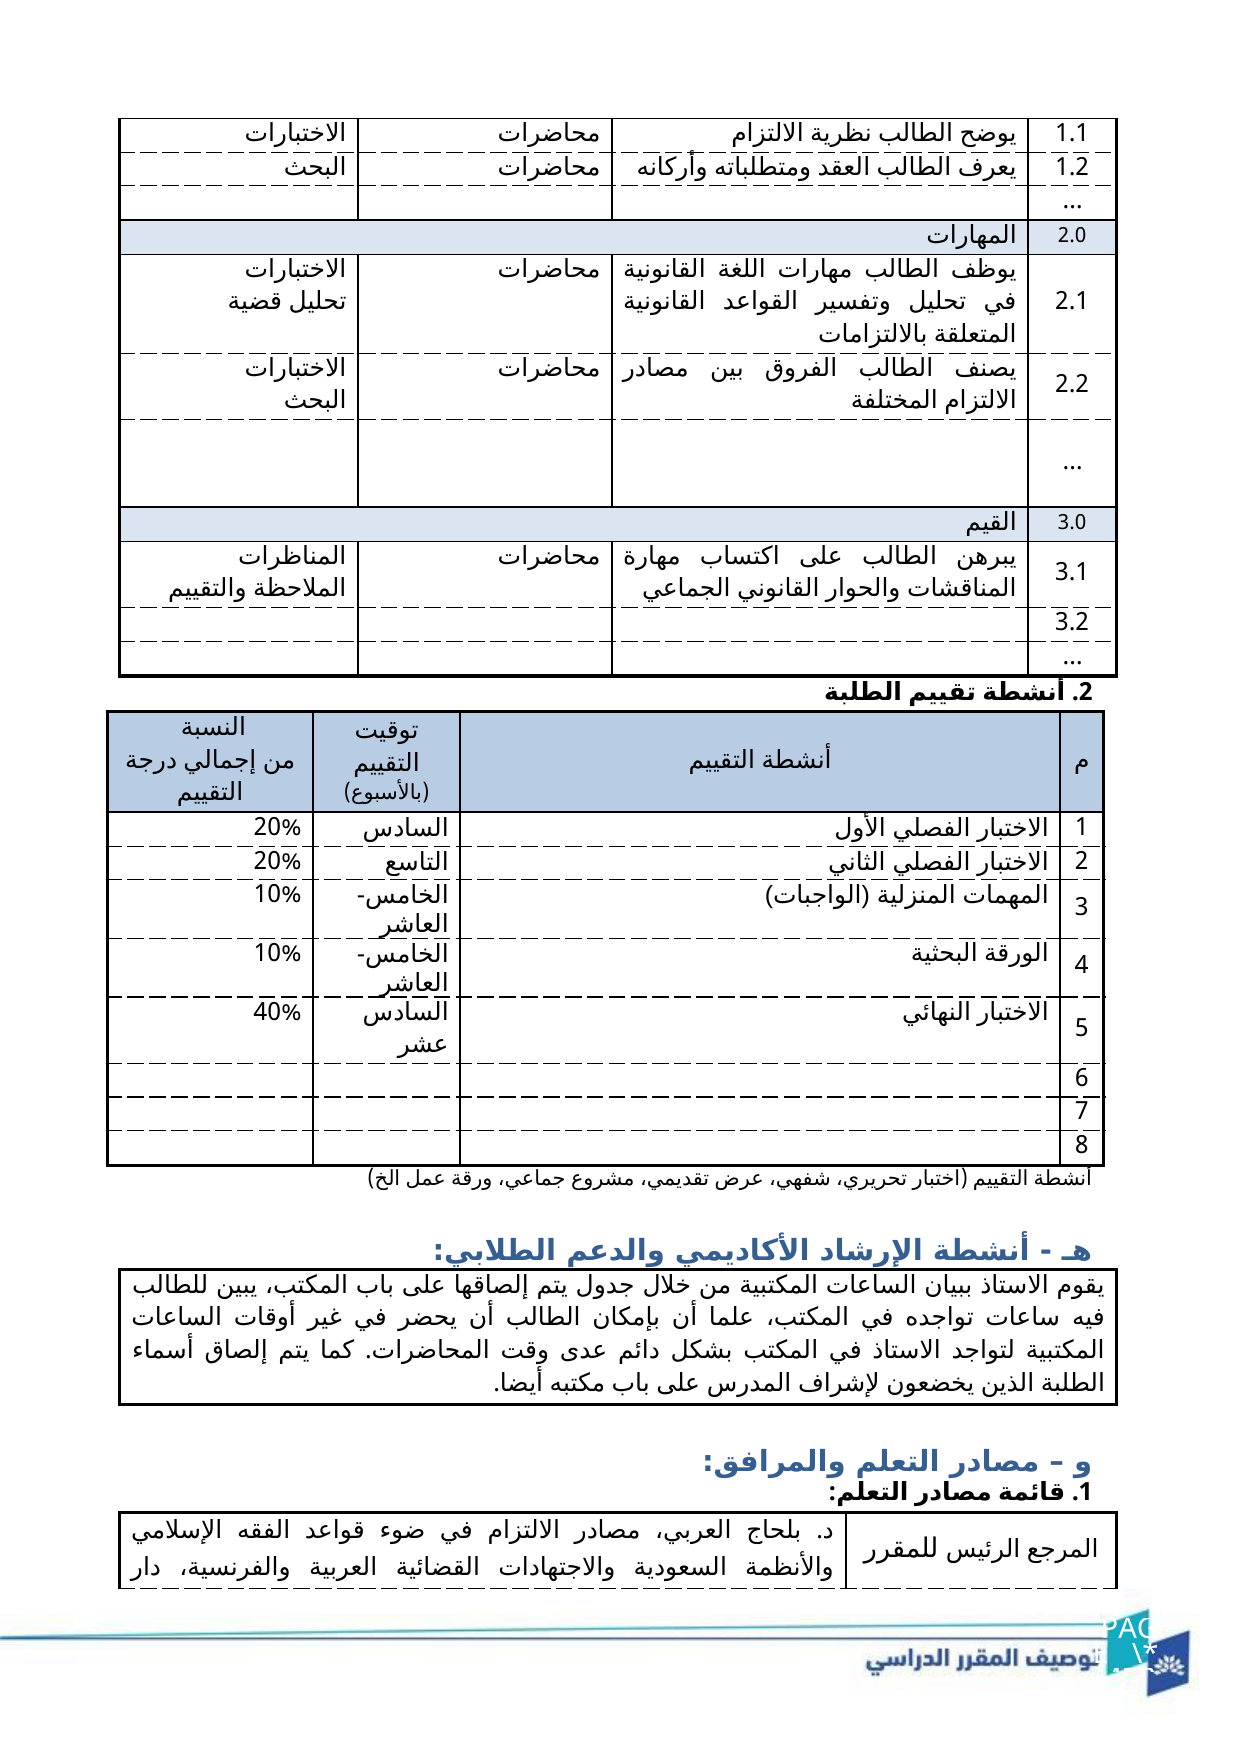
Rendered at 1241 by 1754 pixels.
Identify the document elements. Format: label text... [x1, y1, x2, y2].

subtitle و – مصادر التعلم والمرافق: [118, 1444, 1092, 1478]
table_cell المناظرات الملاحظة والتقييم [121, 542, 357, 607]
table_cell يوظف الطالب مهارات اللغة القانونية في تحليل وتفسير القواعد القانونية المتعلقة بالالتزامات [613, 255, 1027, 353]
table_cell الاختبار الفصلي الأول [461, 813, 1059, 846]
table_cell المهارات [121, 221, 1027, 254]
table_cell [109, 1096, 312, 1130]
table_cell محاضرات [359, 353, 611, 419]
table_cell الورقة البحثية [461, 938, 1059, 996]
table_cell يوضح الطالب نظرية الالتزام [613, 119, 1027, 152]
table_cell 2.0 [1029, 221, 1115, 254]
table_cell الاختبارات البحث [121, 353, 357, 419]
table_cell [461, 1130, 1059, 1164]
table_cell يعرف الطالب العقد ومتطلباته وأركانه [613, 152, 1027, 185]
table_cell … [1029, 185, 1115, 219]
table_cell [314, 1096, 459, 1130]
table_cell [109, 1130, 312, 1164]
table_cell 3.2 [1029, 607, 1115, 641]
table_cell [461, 1063, 1059, 1096]
table_cell 2 [1061, 846, 1102, 879]
table_cell 2.2 [1029, 353, 1115, 419]
table_cell 3.0 [1029, 508, 1115, 541]
table_cell 2.1 [1029, 255, 1115, 353]
table_cell [121, 641, 357, 674]
text أنشطة التقييم (اختبار تحريري، شفهي، عرض تقديمي، مشروع جماعي، ورقة عمل الخ) [118, 1167, 1092, 1194]
table_cell 10% [109, 938, 312, 996]
table_cell … [1029, 641, 1115, 674]
table_cell محاضرات [359, 119, 611, 152]
table_cell [613, 607, 1027, 641]
table_cell البحث [121, 152, 357, 185]
table_cell [613, 185, 1027, 219]
table_cell 1.2 [1029, 152, 1115, 185]
table_cell السادس عشر [314, 996, 459, 1063]
subtitle 2. أنشطة تقييم الطلبة [118, 678, 1092, 710]
table_cell الاختبارات تحليل قضية [121, 255, 357, 353]
table_header يقوم الاستاذ ببيان الساعات المكتبية من خلال جدول يتم إلصاقها على باب المكتب، يبين للطالب فيه ساعات تواجده في المكتب، علما أن بإمكان الطالب أن يحضر في غير أوقات الساعات المكتبية لتواجد الاستاذ في المكتب بشكل دائم عدى وقت المحاضرات. كما يتم إلصاق أسماء الطلبة الذين يخضعون لإشراف المدرس على باب مكتبه أيضا. [121, 1271, 1115, 1403]
picture [0, 1589, 1200, 1715]
table_cell يصنف الطالب الفروق بين مصادر الالتزام المختلفة [613, 353, 1027, 419]
table_cell [314, 1063, 459, 1096]
table_cell الاختبار النهائي [461, 996, 1059, 1063]
table_cell … [1029, 419, 1115, 506]
table_cell [613, 641, 1027, 674]
table_cell الخامس-العاشر [314, 938, 459, 996]
table_cell يبرهن الطالب على اكتساب مهارة المناقشات والحوار القانوني الجماعي [613, 542, 1027, 607]
table_cell [613, 419, 1027, 506]
table_cell 7 [1061, 1096, 1102, 1130]
table_cell القيم [121, 508, 1027, 541]
table_cell الاختبار الفصلي الثاني [461, 846, 1059, 879]
table_cell 3 [1061, 879, 1102, 938]
table_cell [121, 419, 357, 506]
table_cell [121, 607, 357, 641]
table_header المرجع الرئيس للمقرر [847, 1514, 1115, 1587]
table_cell التاسع [314, 846, 459, 879]
table_cell 8 [1061, 1130, 1102, 1164]
table_cell 6 [1061, 1063, 1102, 1096]
subtitle 1. قائمة مصادر التعلم: [118, 1478, 1092, 1511]
table_header النسبة من إجمالي درجة التقييم [109, 713, 312, 811]
table_cell 3.1 [1029, 542, 1115, 607]
table_cell الخامس-العاشر [314, 879, 459, 938]
table_cell [359, 419, 611, 506]
table_cell 20% [109, 846, 312, 879]
table_cell [359, 607, 611, 641]
subtitle هـ - أنشطة الإرشاد الأكاديمي والدعم الطلابي: [118, 1234, 1092, 1268]
table_cell 1.1 [1029, 119, 1115, 152]
table_cell محاضرات [359, 152, 611, 185]
table_cell محاضرات [359, 255, 611, 353]
table_cell [359, 185, 611, 219]
table_cell 10% [109, 879, 312, 938]
table_header أنشطة التقييم [461, 713, 1059, 811]
table_cell 1 [1061, 813, 1102, 846]
table_cell السادس [314, 813, 459, 846]
table_cell [109, 1063, 312, 1096]
table_header توقيت التقييم (بالأسبوع) [314, 713, 459, 811]
table_cell الاختبارات [121, 119, 357, 152]
table_cell [121, 185, 357, 219]
table_cell محاضرات [359, 542, 611, 607]
table_cell المهمات المنزلية (الواجبات) [461, 879, 1059, 938]
table_cell [359, 641, 611, 674]
table_cell [314, 1130, 459, 1164]
table_cell [461, 1096, 1059, 1130]
table_cell 40% [109, 996, 312, 1063]
table_header م [1061, 713, 1102, 811]
table_cell 20% [109, 813, 312, 846]
table_cell 5 [1061, 996, 1102, 1063]
table_cell 4 [1061, 938, 1102, 996]
